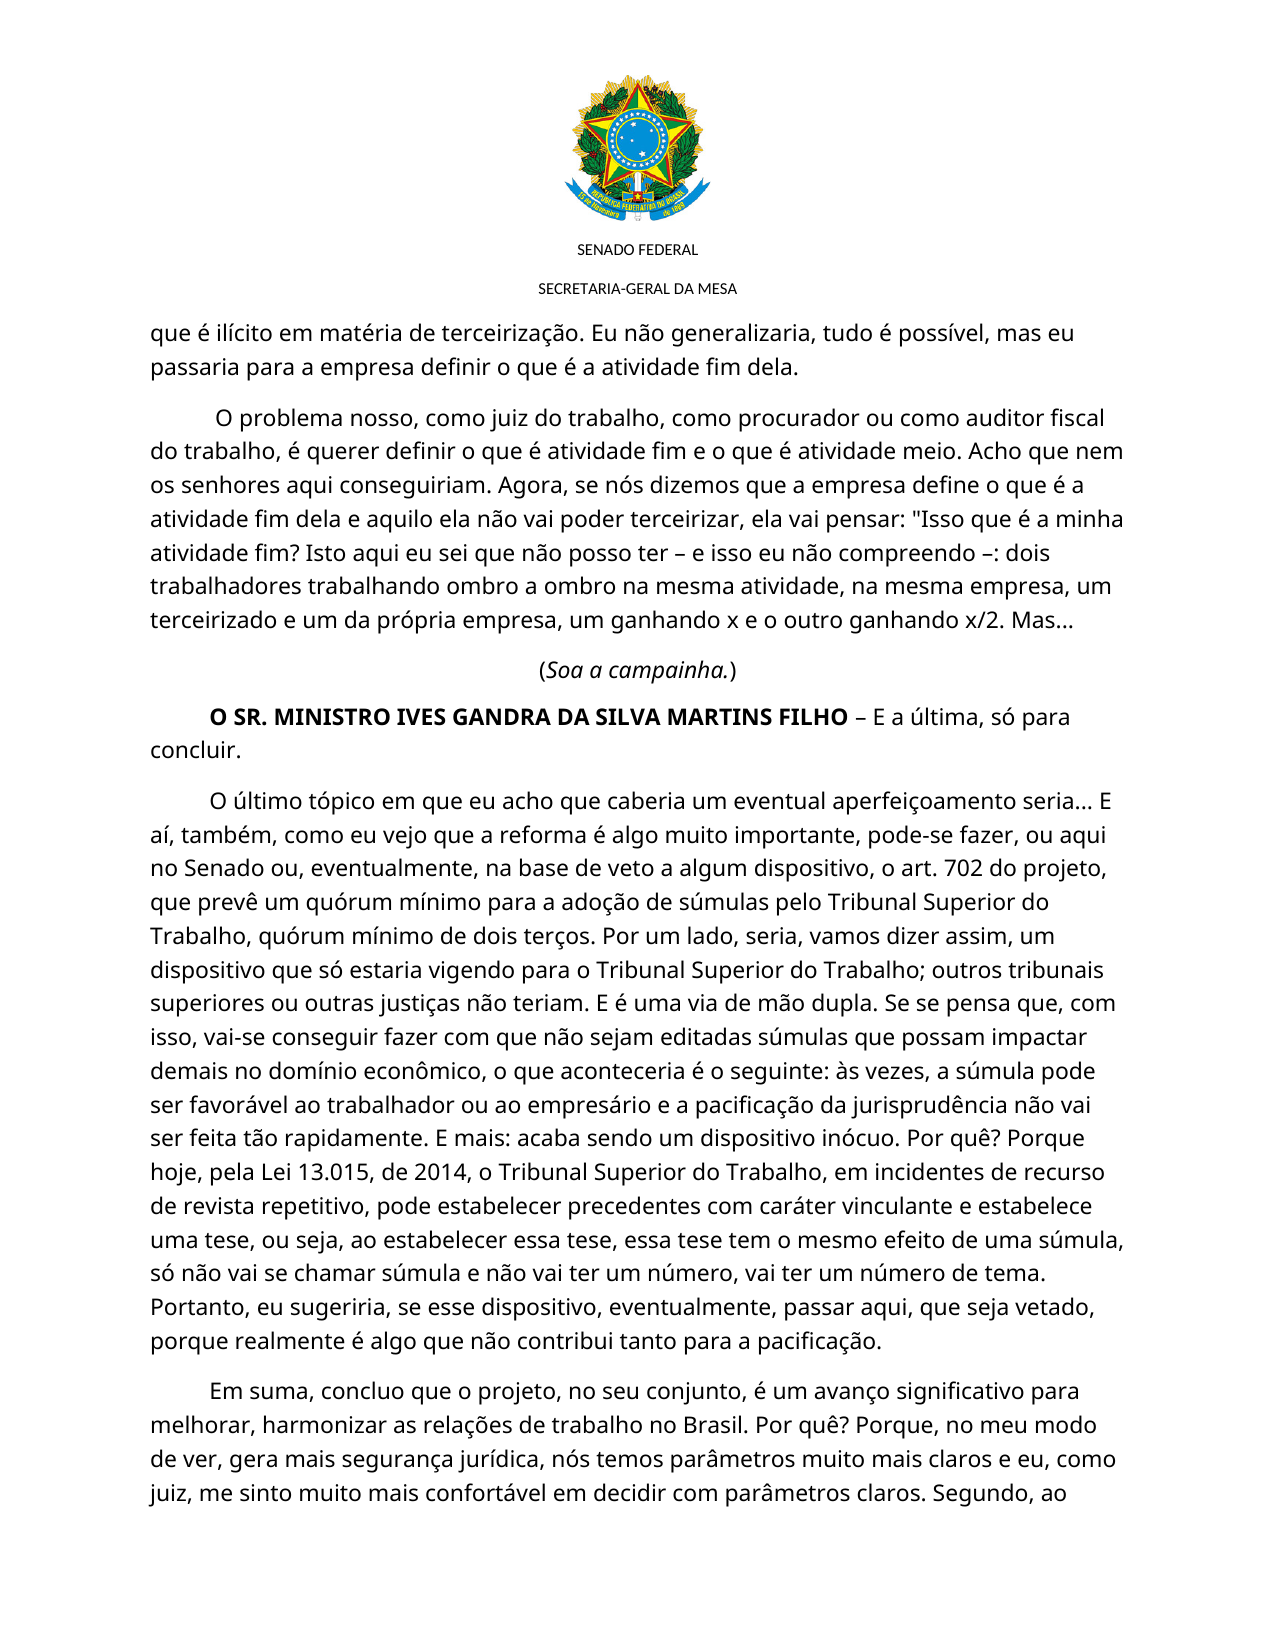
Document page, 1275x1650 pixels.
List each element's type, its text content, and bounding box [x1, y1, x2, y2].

picture [564, 75, 711, 221]
text O SR. MINISTRO IVES GANDRA DA SILVA MARTINS FILHO – E a última, só para concluir. [150, 701, 1125, 766]
text (Soa a campainha.) [150, 654, 1125, 686]
text O último tópico em que eu acho que caberia um eventual aperfeiçoamento seria... E aí, também, como eu vejo que a reforma é algo muito importante, pode-se fazer, ou aqui no Senado ou, eventualmente, na base de veto a algum dispositivo, o art. 702 do projeto, que prevê um quórum mínimo para a adoção de súmulas pelo Tribunal Superior do Trabalho, quórum mínimo de dois terços. Por um lado, seria, vamos dizer assim, um dispositivo que só estaria vigendo para o Tribunal Superior do Trabalho; outros tribunais superiores ou outras justiças não teriam. E é uma via de mão dupla. Se se pensa que, com isso, vai-se conseguir fazer com que não sejam editadas súmulas que possam impactar demais no domínio econômico, o que aconteceria é o seguinte: às vezes, a súmula pode ser favorável ao trabalhador ou ao empresário e a pacificação da jurisprudência não vai ser feita tão rapidamente. E mais: acaba sendo um dispositivo inócuo. Por quê? Porque hoje, pela Lei 13.015, de 2014, o Tribunal Superior do Trabalho, em incidentes de recurso de revista repetitivo, pode estabelecer precedentes com caráter vinculante e estabelece uma tese, ou seja, ao estabelecer essa tese, essa tese tem o mesmo efeito de uma súmula, só não vai se chamar súmula e não vai ter um número, vai ter um número de tema. Portanto, eu sugeriria, se esse dispositivo, eventualmente, passar aqui, que seja vetado, porque realmente é algo que não contribui tanto para a pacificação. [150, 785, 1125, 1356]
text O problema nosso, como juiz do trabalho, como procurador ou como auditor fiscal do trabalho, é querer definir o que é atividade fim e o que é atividade meio. Acho que nem os senhores aqui conseguiriam. Agora, se nós dizemos que a empresa define o que é a atividade fim dela e aquilo ela não vai poder terceirizar, ela vai pensar: "Isso que é a minha atividade fim? Isto aqui eu sei que não posso ter – e isso eu não compreendo –: dois trabalhadores trabalhando ombro a ombro na mesma atividade, na mesma empresa, um terceirizado e um da própria empresa, um ganhando x e o outro ganhando x/2. Mas... [150, 401, 1125, 635]
